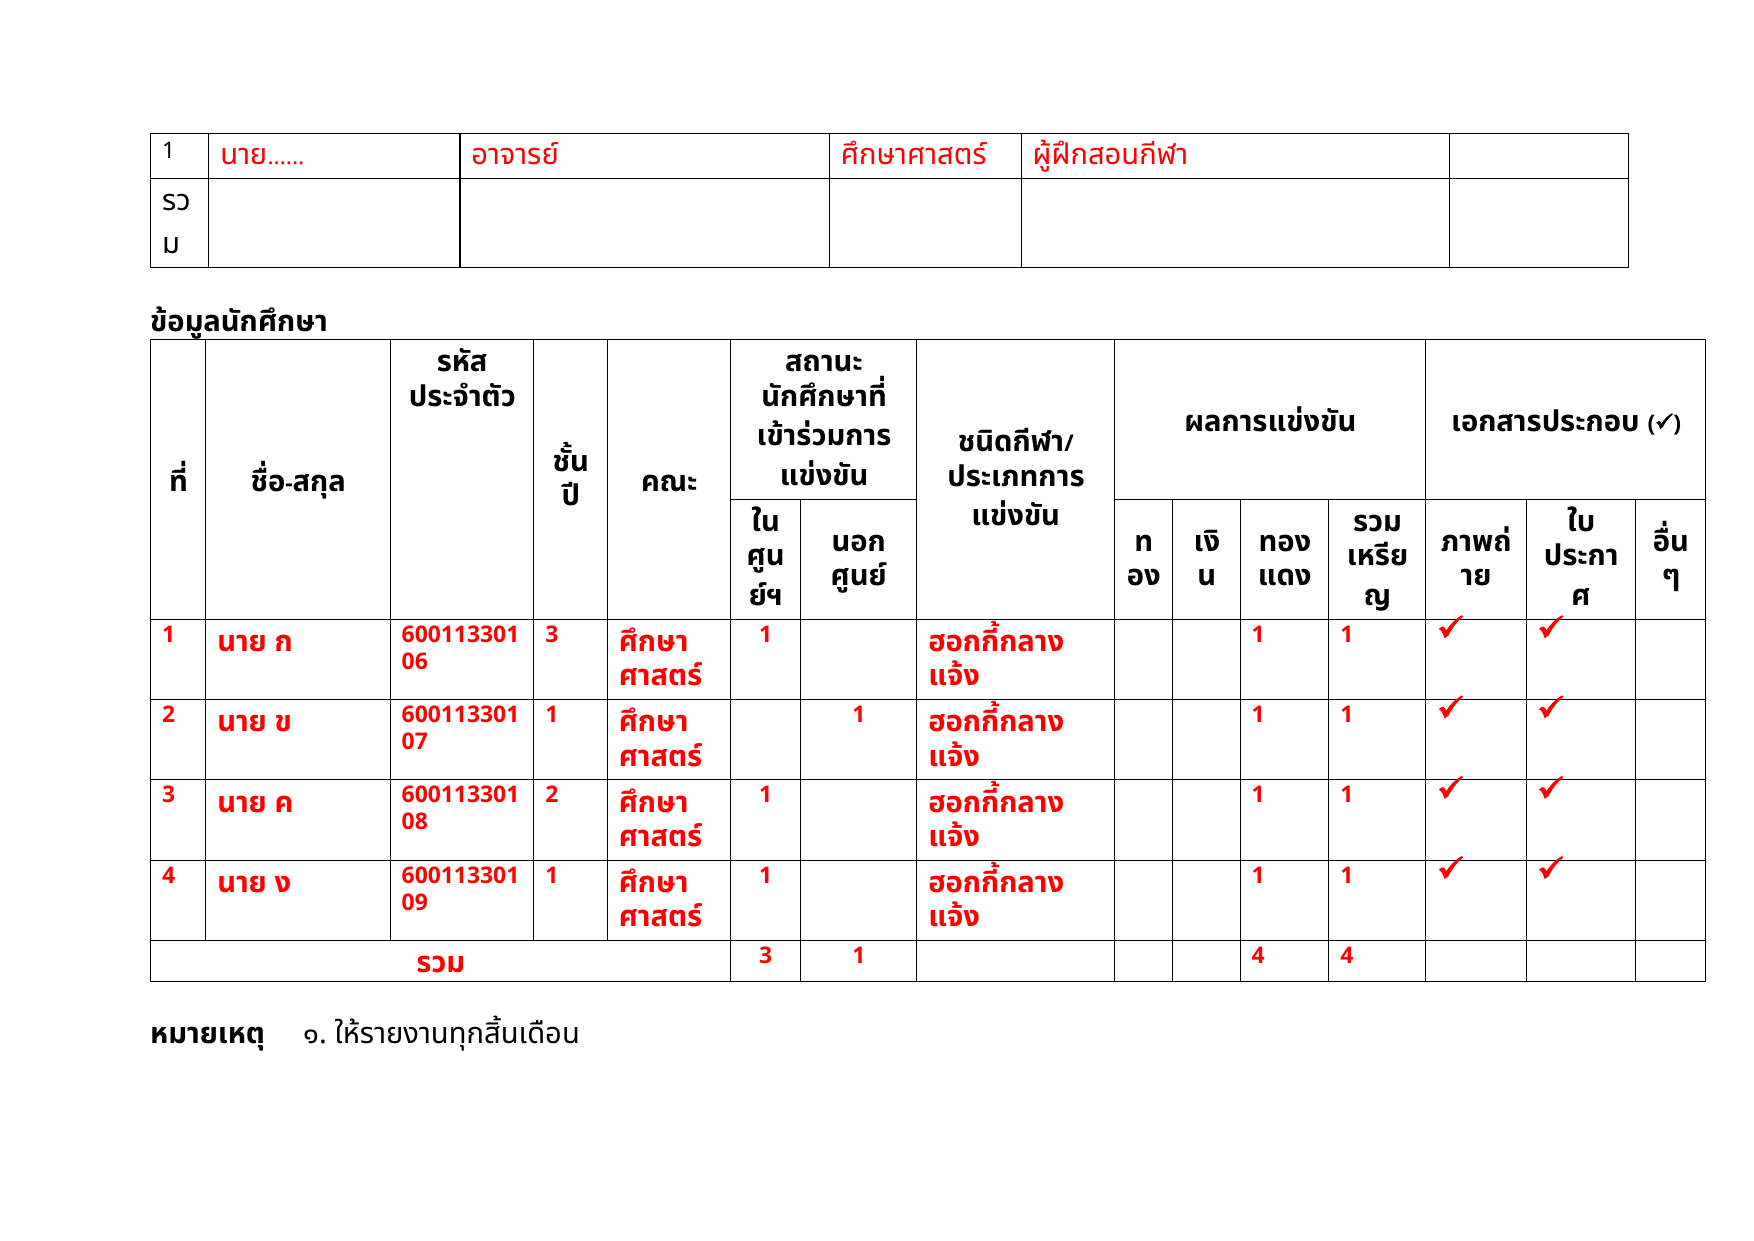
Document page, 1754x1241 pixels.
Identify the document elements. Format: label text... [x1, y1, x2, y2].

table_cell [830, 179, 1021, 267]
table_cell 4 [151, 861, 205, 940]
table_cell [801, 861, 916, 940]
table_cell [1022, 179, 1449, 267]
table_header ชื่อ-สกุล [206, 340, 390, 619]
table_cell ทอง [1115, 500, 1172, 619]
table_cell รวม [151, 179, 208, 267]
table_cell [917, 941, 1114, 981]
table_cell [1115, 700, 1172, 779]
table_cell 1 [731, 861, 800, 940]
table_cell [1527, 861, 1635, 940]
table_cell 1 [1329, 620, 1425, 699]
table_cell รวม [151, 941, 730, 981]
table_cell นาย ข [206, 700, 390, 779]
table_cell [1527, 700, 1635, 779]
table_cell ภาพถ่าย [1426, 500, 1526, 619]
table_cell [1173, 941, 1240, 981]
table_cell [1636, 620, 1705, 699]
table_cell 1 [1329, 700, 1425, 779]
table_cell ฮอกกี้กลางแจ้ง [917, 620, 1114, 699]
table_cell [1115, 620, 1172, 699]
table_cell 3 [731, 941, 800, 981]
table_cell [1450, 134, 1628, 178]
table_cell นอกศูนย์ [801, 500, 916, 619]
table_cell 1 [1241, 780, 1328, 859]
table_header เอกสารประกอบ () [1426, 340, 1705, 499]
table_header ชั้นปี [534, 340, 607, 619]
table_cell [1426, 861, 1526, 940]
table_cell [1173, 700, 1240, 779]
table_cell [1115, 941, 1172, 981]
table_cell ผู้ฝึกสอนกีฬา [1022, 134, 1449, 178]
table_cell อาจารย์ [461, 134, 829, 178]
table_cell 1 [151, 134, 208, 178]
table_cell นาย...... [209, 134, 459, 178]
table_cell 4 [1329, 941, 1425, 981]
table_cell [801, 620, 916, 699]
text หมายเหตุ ๑. ให้รายงานทุกสิ้นเดือน [150, 1013, 1604, 1057]
table_cell 1 [801, 700, 916, 779]
table_cell 2 [151, 700, 205, 779]
table_cell [1173, 861, 1240, 940]
table_cell อื่นๆ [1636, 500, 1705, 619]
text ข้อมูลนักศึกษา [150, 299, 1604, 339]
table_cell 1 [1329, 780, 1425, 859]
table_cell ทองแดง [1241, 500, 1328, 619]
table_cell 1 [1241, 861, 1328, 940]
table_cell 1 [1241, 700, 1328, 779]
table_header ชนิดกีฬา/ประเภทการแข่งขัน [917, 340, 1114, 619]
table_cell 1 [1329, 861, 1425, 940]
table_cell 60011330108 [391, 780, 533, 859]
table_cell นาย ง [206, 861, 390, 940]
table_cell ฮอกกี้กลางแจ้ง [917, 700, 1114, 779]
table_cell [1636, 700, 1705, 779]
table_cell ฮอกกี้กลางแจ้ง [917, 780, 1114, 859]
table_cell 4 [1241, 941, 1328, 981]
table_cell ศึกษาศาสตร์ [830, 134, 1021, 178]
table_cell 3 [151, 780, 205, 859]
table_header ที่ [151, 340, 205, 619]
table_cell [801, 780, 916, 859]
table_cell 1 [534, 700, 607, 779]
table_cell รวมเหรียญ [1329, 500, 1425, 619]
table_cell [1527, 620, 1635, 699]
table_cell 3 [534, 620, 607, 699]
table_cell นาย ก [206, 620, 390, 699]
table_cell [1173, 780, 1240, 859]
table_cell 1 [731, 620, 800, 699]
table_cell 1 [731, 780, 800, 859]
table_cell นาย ค [206, 780, 390, 859]
table_cell 60011330107 [391, 700, 533, 779]
table_header รหัสประจำตัว [391, 340, 533, 619]
table_cell ศึกษาศาสตร์ [608, 780, 730, 859]
table_header คณะ [608, 340, 730, 619]
table_cell [1527, 780, 1635, 859]
table_cell [209, 179, 459, 267]
table_cell [461, 179, 829, 267]
table_cell [1636, 780, 1705, 859]
table_cell 1 [801, 941, 916, 981]
table_cell ศึกษาศาสตร์ [608, 700, 730, 779]
table_cell [1115, 780, 1172, 859]
table_cell [731, 700, 800, 779]
table_cell 60011330106 [391, 620, 533, 699]
table_cell [1450, 179, 1628, 267]
table_cell [1636, 861, 1705, 940]
table_cell 2 [534, 780, 607, 859]
table_cell เงิน [1173, 500, 1240, 619]
table_cell [1636, 941, 1705, 981]
table_cell [1426, 780, 1526, 859]
table_cell [1426, 941, 1526, 981]
table_cell 60011330109 [391, 861, 533, 940]
table_header สถานะนักศึกษาที่เข้าร่วมการแข่งขัน [731, 340, 916, 499]
table_cell [1426, 620, 1526, 699]
table_cell 1 [534, 861, 607, 940]
table_cell [1426, 700, 1526, 779]
table_cell ศึกษาศาสตร์ [608, 620, 730, 699]
table_cell [1527, 941, 1635, 981]
table_cell 1 [1241, 620, 1328, 699]
table_cell ใบประกาศ [1527, 500, 1635, 619]
table_header ผลการแข่งขัน [1115, 340, 1425, 499]
table_cell ฮอกกี้กลางแจ้ง [917, 861, 1114, 940]
table_cell [1173, 620, 1240, 699]
table_cell ศึกษาศาสตร์ [608, 861, 730, 940]
table_cell ในศูนย์ฯ [731, 500, 800, 619]
table_cell [1115, 861, 1172, 940]
table_cell 1 [151, 620, 205, 699]
